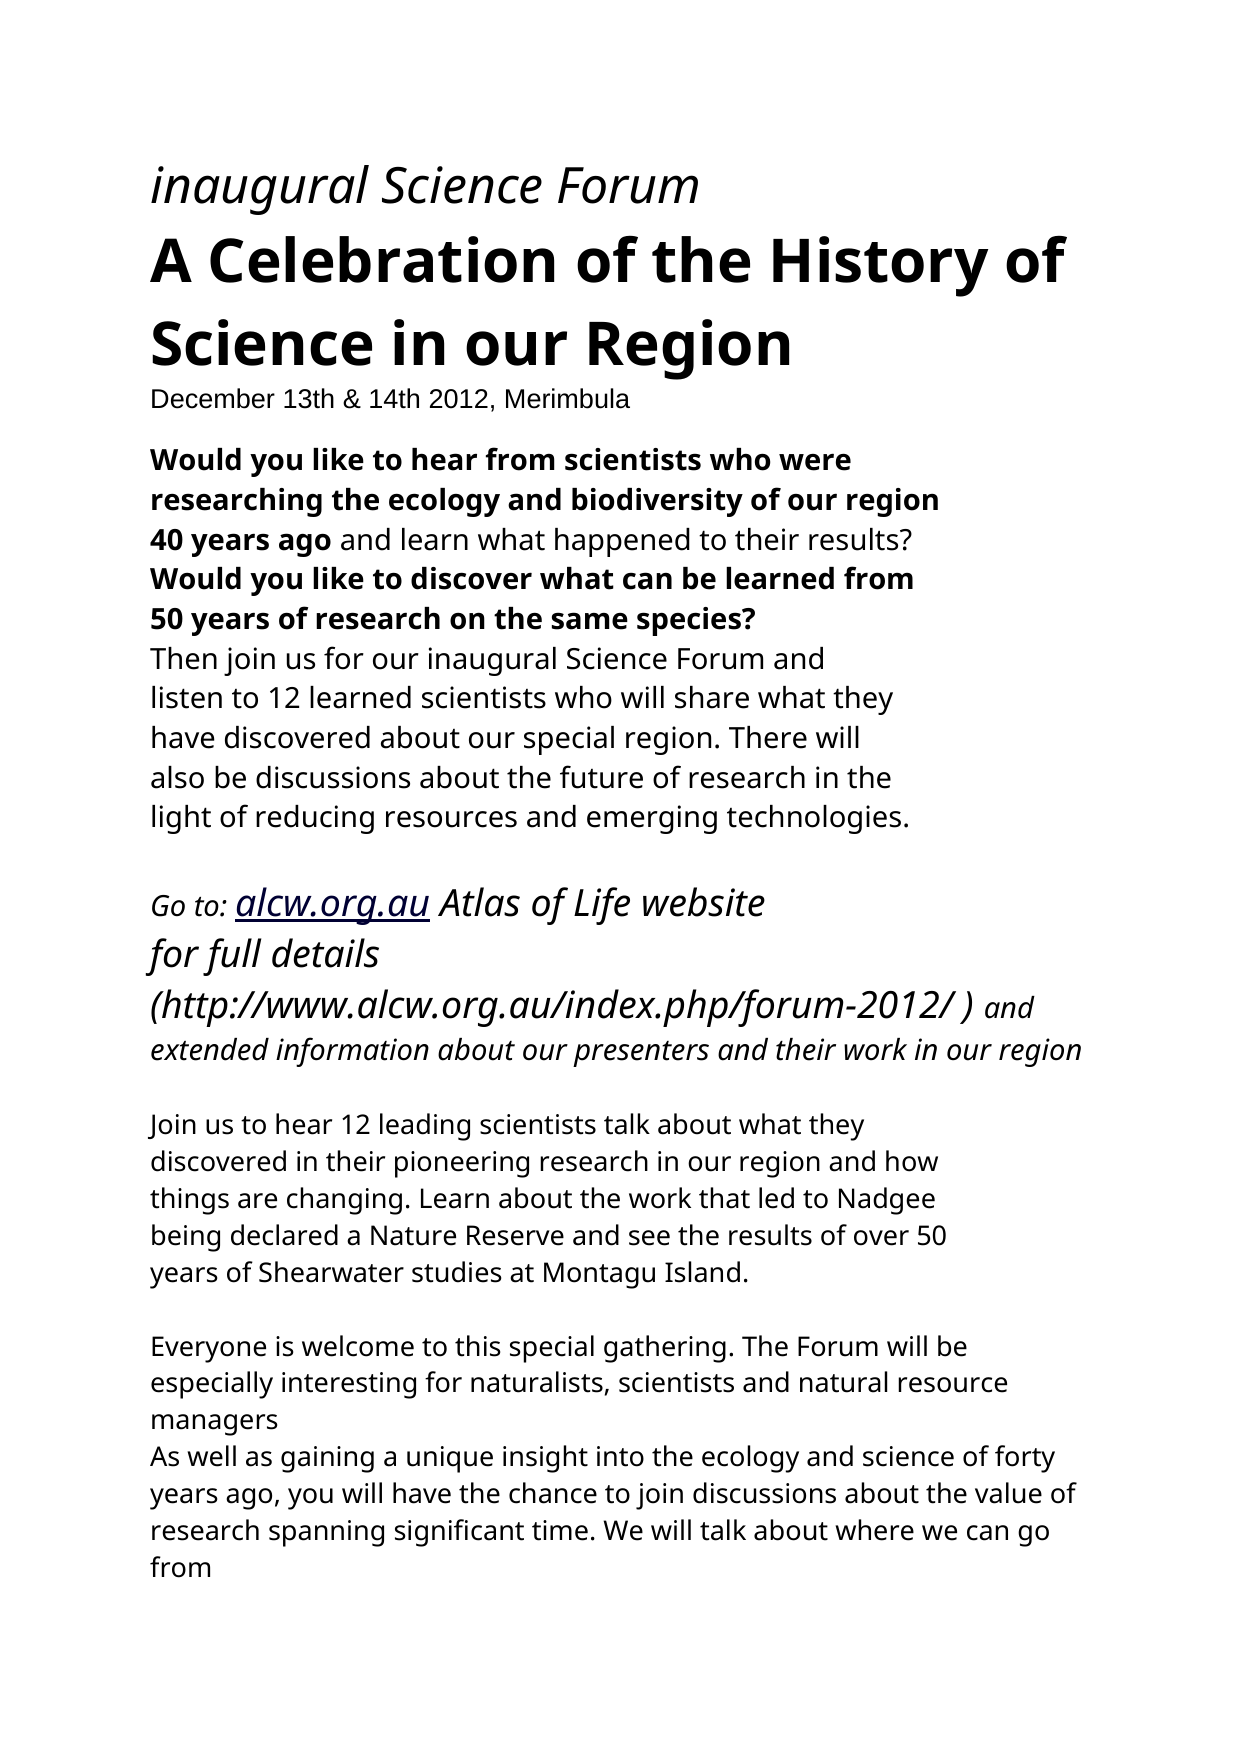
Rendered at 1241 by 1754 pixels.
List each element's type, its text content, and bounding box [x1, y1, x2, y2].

text listen to 12 learned scientists who will share what they [150, 678, 1090, 717]
text Everyone is welcome to this special gathering. The Forum will be especially interesting for naturalists, scientists and natural resource managers [150, 1327, 1090, 1438]
text researching the ecology and biodiversity of our region [150, 479, 1090, 519]
text inaugural Science Forum [150, 150, 1090, 218]
text discovered in their pioneering research in our region and how [150, 1143, 1090, 1179]
text Join us to hear 12 leading scientists talk about what they [150, 1106, 1090, 1143]
text years ago, you will have the chance to join discussions about the value of [150, 1474, 1090, 1511]
text Would you like to discover what can be learned from [150, 558, 1090, 598]
text Would you like to hear from scientists who were [150, 439, 1090, 479]
text December 13th & 14th 2012, Merimbula [150, 383, 1090, 414]
text research spanning significant time. We will talk about where we can go from [150, 1511, 1090, 1585]
text 40 years ago and learn what happened to their results? [150, 519, 1090, 558]
text As well as gaining a unique insight into the ecology and science of forty [150, 1438, 1090, 1474]
text Then join us for our inaugural Science Forum and [150, 638, 1090, 678]
text Go to: alcw.org.au Atlas of Life website [150, 876, 1090, 927]
text have discovered about our special region. There will [150, 717, 1090, 757]
text A Celebration of the History of [150, 218, 1090, 300]
text 50 years of research on the same species? [150, 598, 1090, 638]
text years of Shearwater studies at Montagu Island. [150, 1253, 1090, 1290]
text being declared a Nature Reserve and see the results of over 50 [150, 1216, 1090, 1253]
text for full details (http://www.alcw.org.au/index.php/forum-2012/ ) and extended information about our presenters and their work in our region [150, 927, 1090, 1069]
text light of reducing resources and emerging technologies. [150, 797, 1090, 836]
text also be discussions about the future of research in the [150, 757, 1090, 797]
text Science in our Region [150, 300, 1090, 383]
text things are changing. Learn about the work that led to Nadgee [150, 1179, 1090, 1216]
